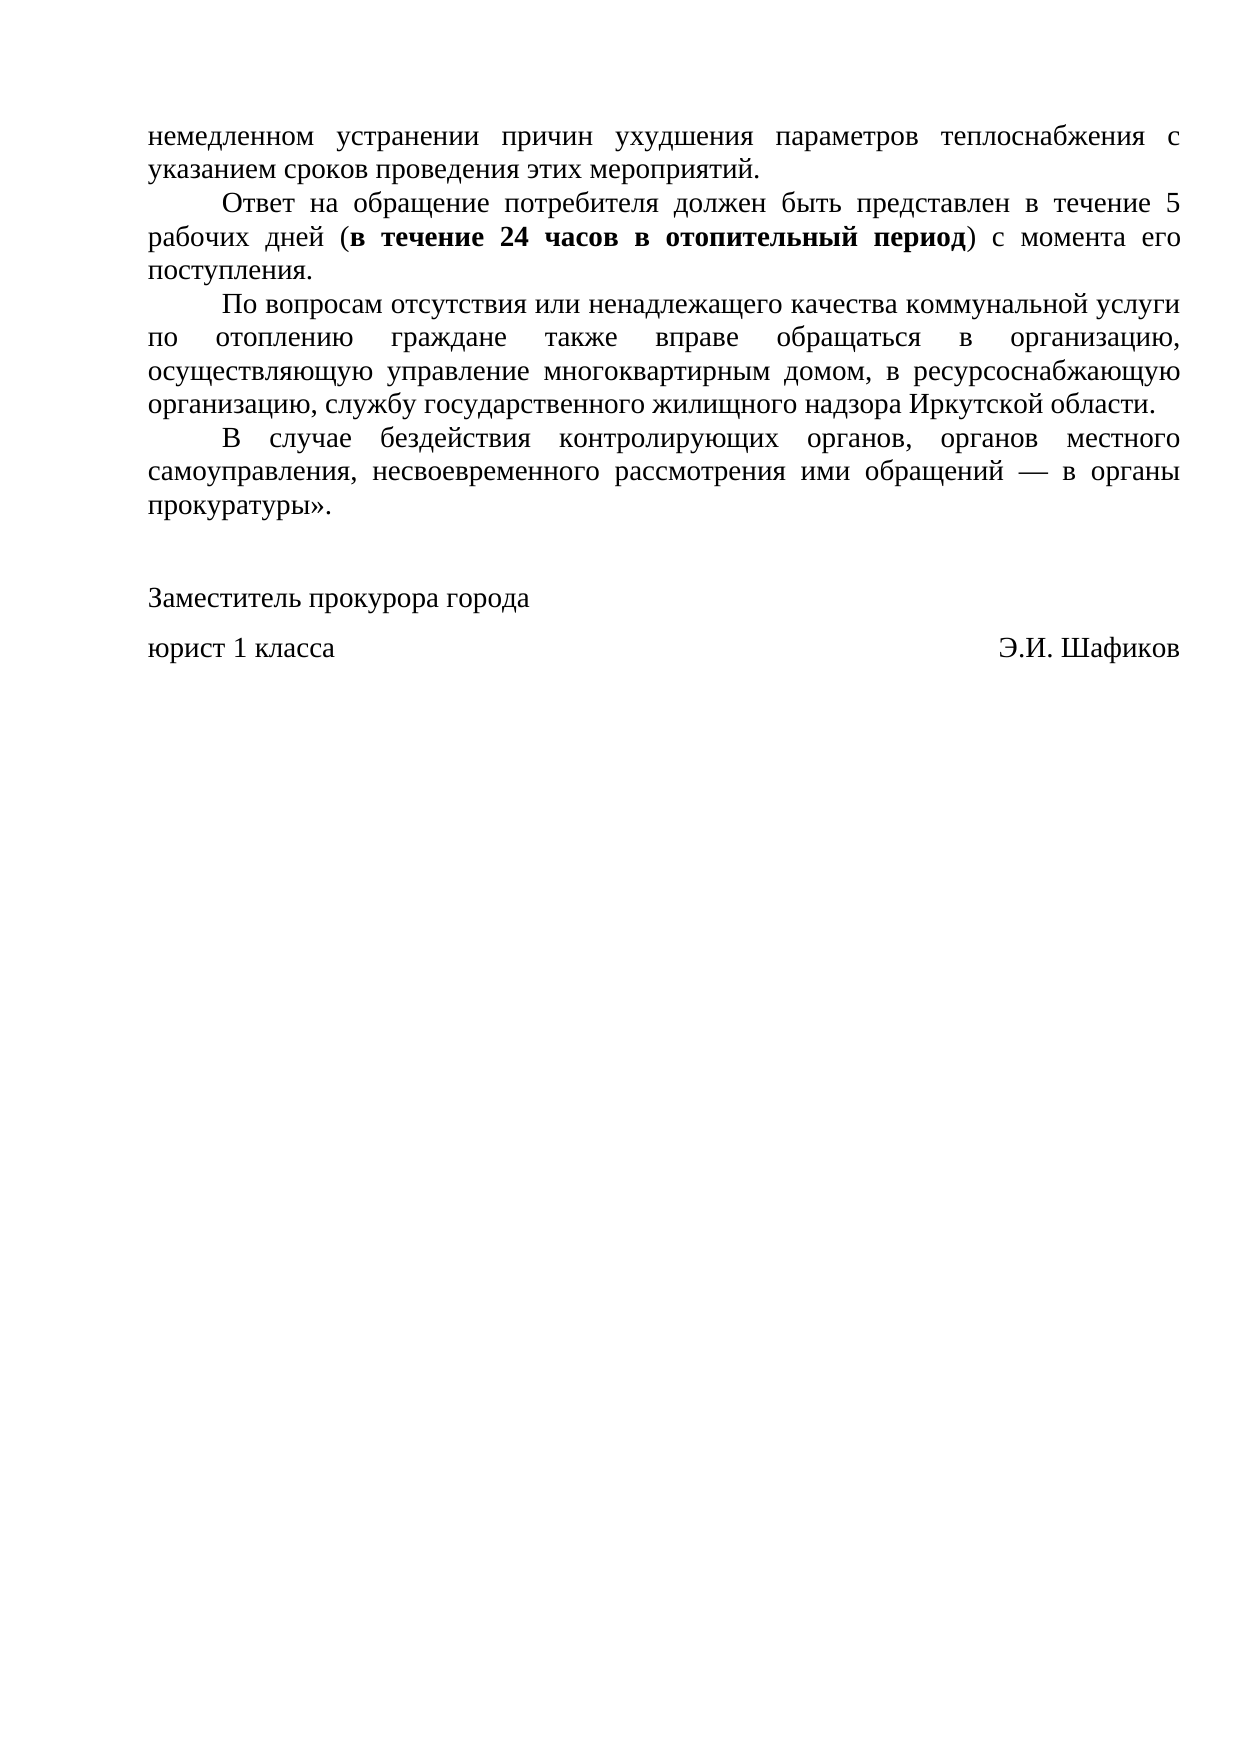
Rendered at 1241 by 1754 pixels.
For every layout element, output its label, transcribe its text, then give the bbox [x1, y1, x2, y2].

text В случае бездействия контролирующих органов, органов местного самоуправления, несвоевременного рассмотрения ими обращений — в органы прокуратуры». [148, 420, 1181, 521]
text юрист 1 класса Э.И. Шафиков [1114, 638, 1181, 663]
text Ответ на обращение потребителя должен быть представлен в течение 5 рабочих дней (в течение 24 часов в отопительный период) с момента его поступления. [148, 185, 1181, 286]
text По вопросам отсутствия или ненадлежащего качества коммунальной услуги по отоплению граждане также вправе обращаться в организацию, осуществляющую управление многоквартирным домом, в ресурсоснабжающую организацию, службу государственного жилищного надзора Иркутской области. [148, 286, 1181, 420]
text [148, 118, 1181, 185]
text юрист 1 класса Э.И. Шафиков [148, 638, 1111, 663]
text Заместитель прокурора города [148, 588, 1181, 613]
